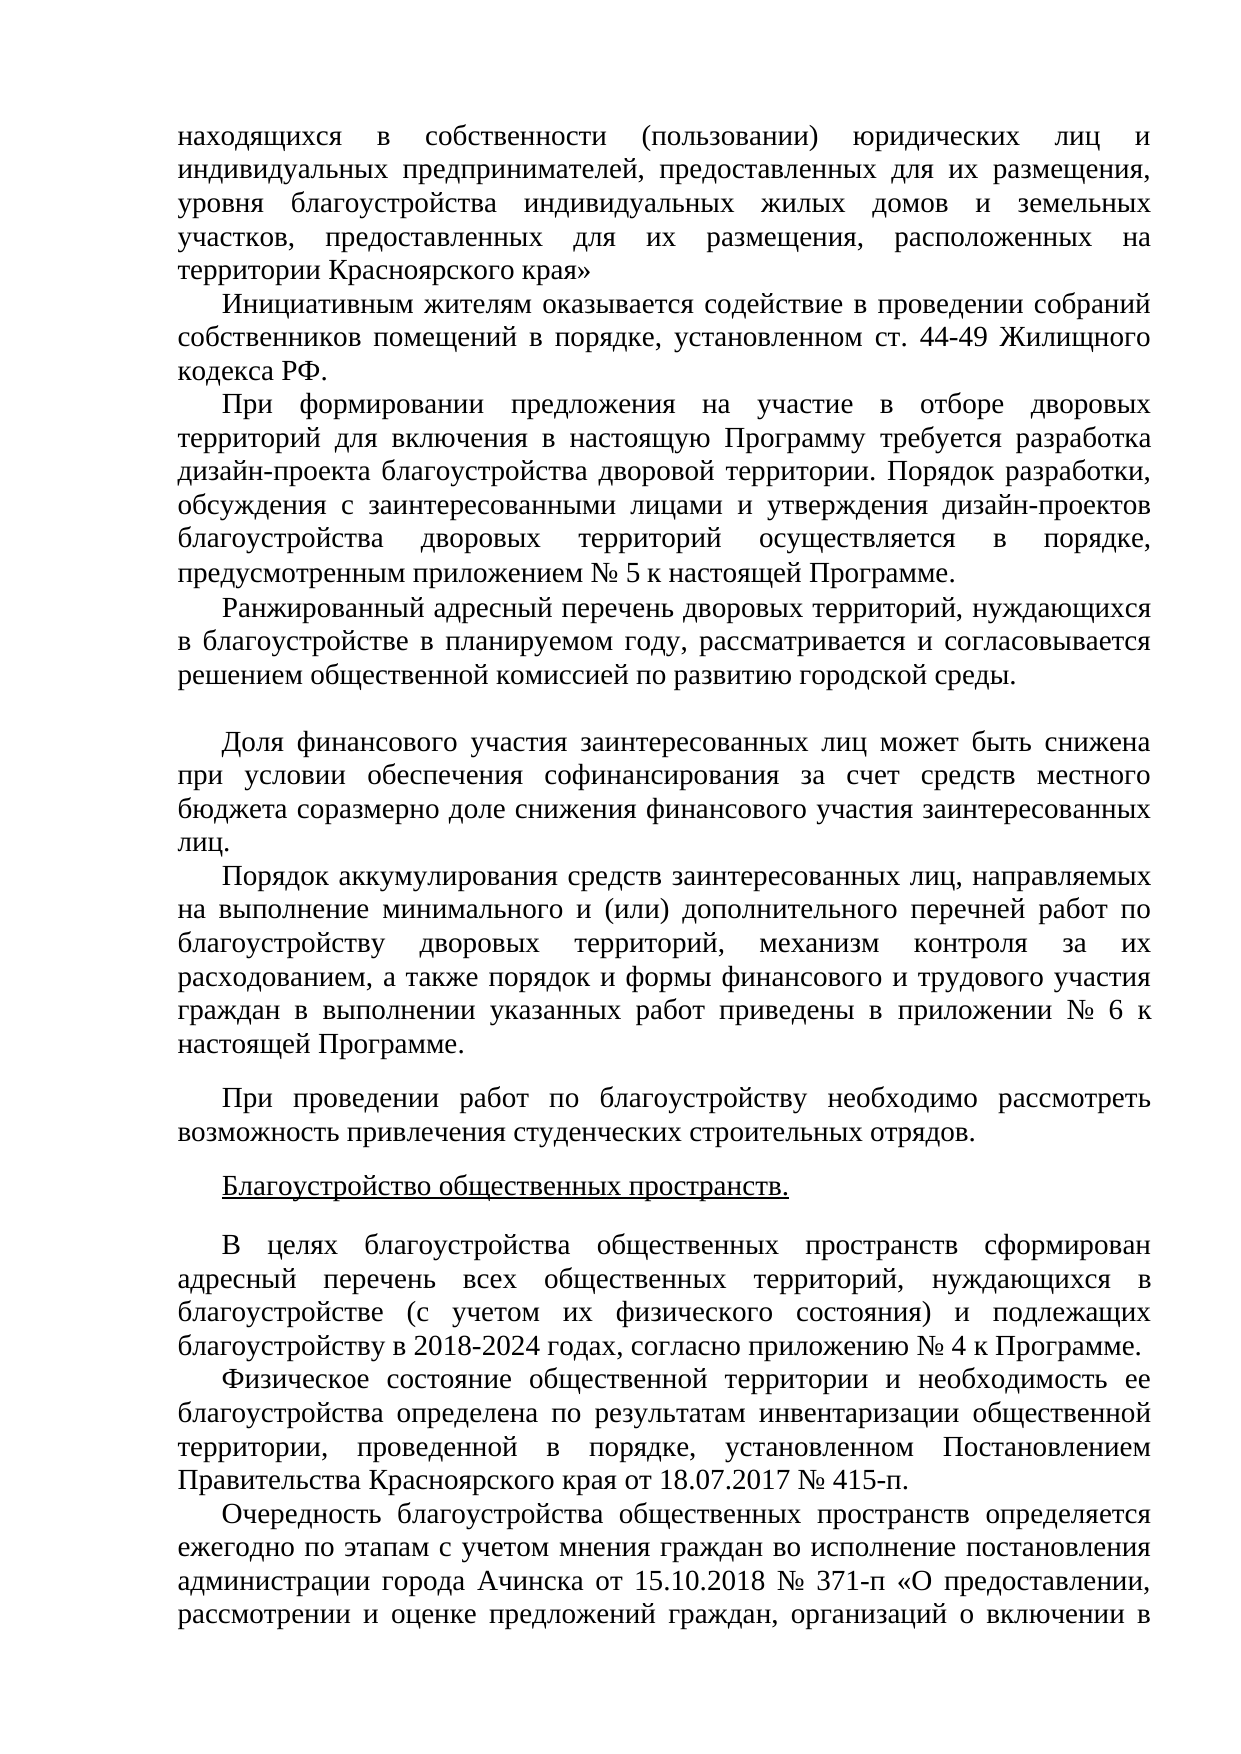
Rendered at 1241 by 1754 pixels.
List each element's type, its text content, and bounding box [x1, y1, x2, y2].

text Благоустройство общественных пространств. [177, 1168, 1152, 1202]
text Физическое состояние общественной территории и необходимость ее благоустройства определена по результатам инвентаризации общественной территории, проведенной в порядке, установленном Постановлением Правительства Красноярского края от 18.07.2017 № 415-п. [177, 1362, 1152, 1496]
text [177, 118, 1152, 286]
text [177, 1496, 1152, 1630]
text При формировании предложения на участие в отборе дворовых территорий для включения в настоящую Программу требуется разработка дизайн-проекта благоустройства дворовой территории. Порядок разработки, обсуждения с заинтересованными лицами и утверждения дизайн-проектов благоустройства дворовых территорий осуществляется в порядке, предусмотренным приложением № 5 к настоящей Программе. [177, 386, 1152, 590]
text Ранжированный адресный перечень дворовых территорий, нуждающихся в благоустройстве в планируемом году, рассматривается и согласовывается решением общественной комиссией по развитию городской среды. [177, 590, 1152, 690]
text При проведении работ по благоустройству необходимо рассмотреть возможность привлечения студенческих строительных отрядов. [177, 1080, 1152, 1147]
text В целях благоустройства общественных пространств сформирован адресный перечень всех общественных территорий, нуждающихся в благоустройстве (с учетом их физического состояния) и подлежащих благоустройству в 2018-2024 годах, согласно приложению № 4 к Программе. [177, 1227, 1152, 1362]
text Порядок аккумулирования средств заинтересованных лиц, направляемых на выполнение минимального и (или) дополнительного перечней работ по благоустройству дворовых территорий, механизм контроля за их расходованием, а также порядок и формы финансового и трудового участия граждан в выполнении указанных работ приведены в приложении № 6 к настоящей Программе. [177, 858, 1152, 1059]
text Доля финансового участия заинтересованных лиц может быть снижена при условии обеспечения софинансирования за счет средств местного бюджета соразмерно доле снижения финансового участия заинтересованных лиц. [177, 724, 1152, 858]
text Инициативным жителям оказывается содействие в проведении собраний собственников помещений в порядке, установленном ст. 44-49 Жилищного кодекса РФ. [177, 286, 1152, 386]
